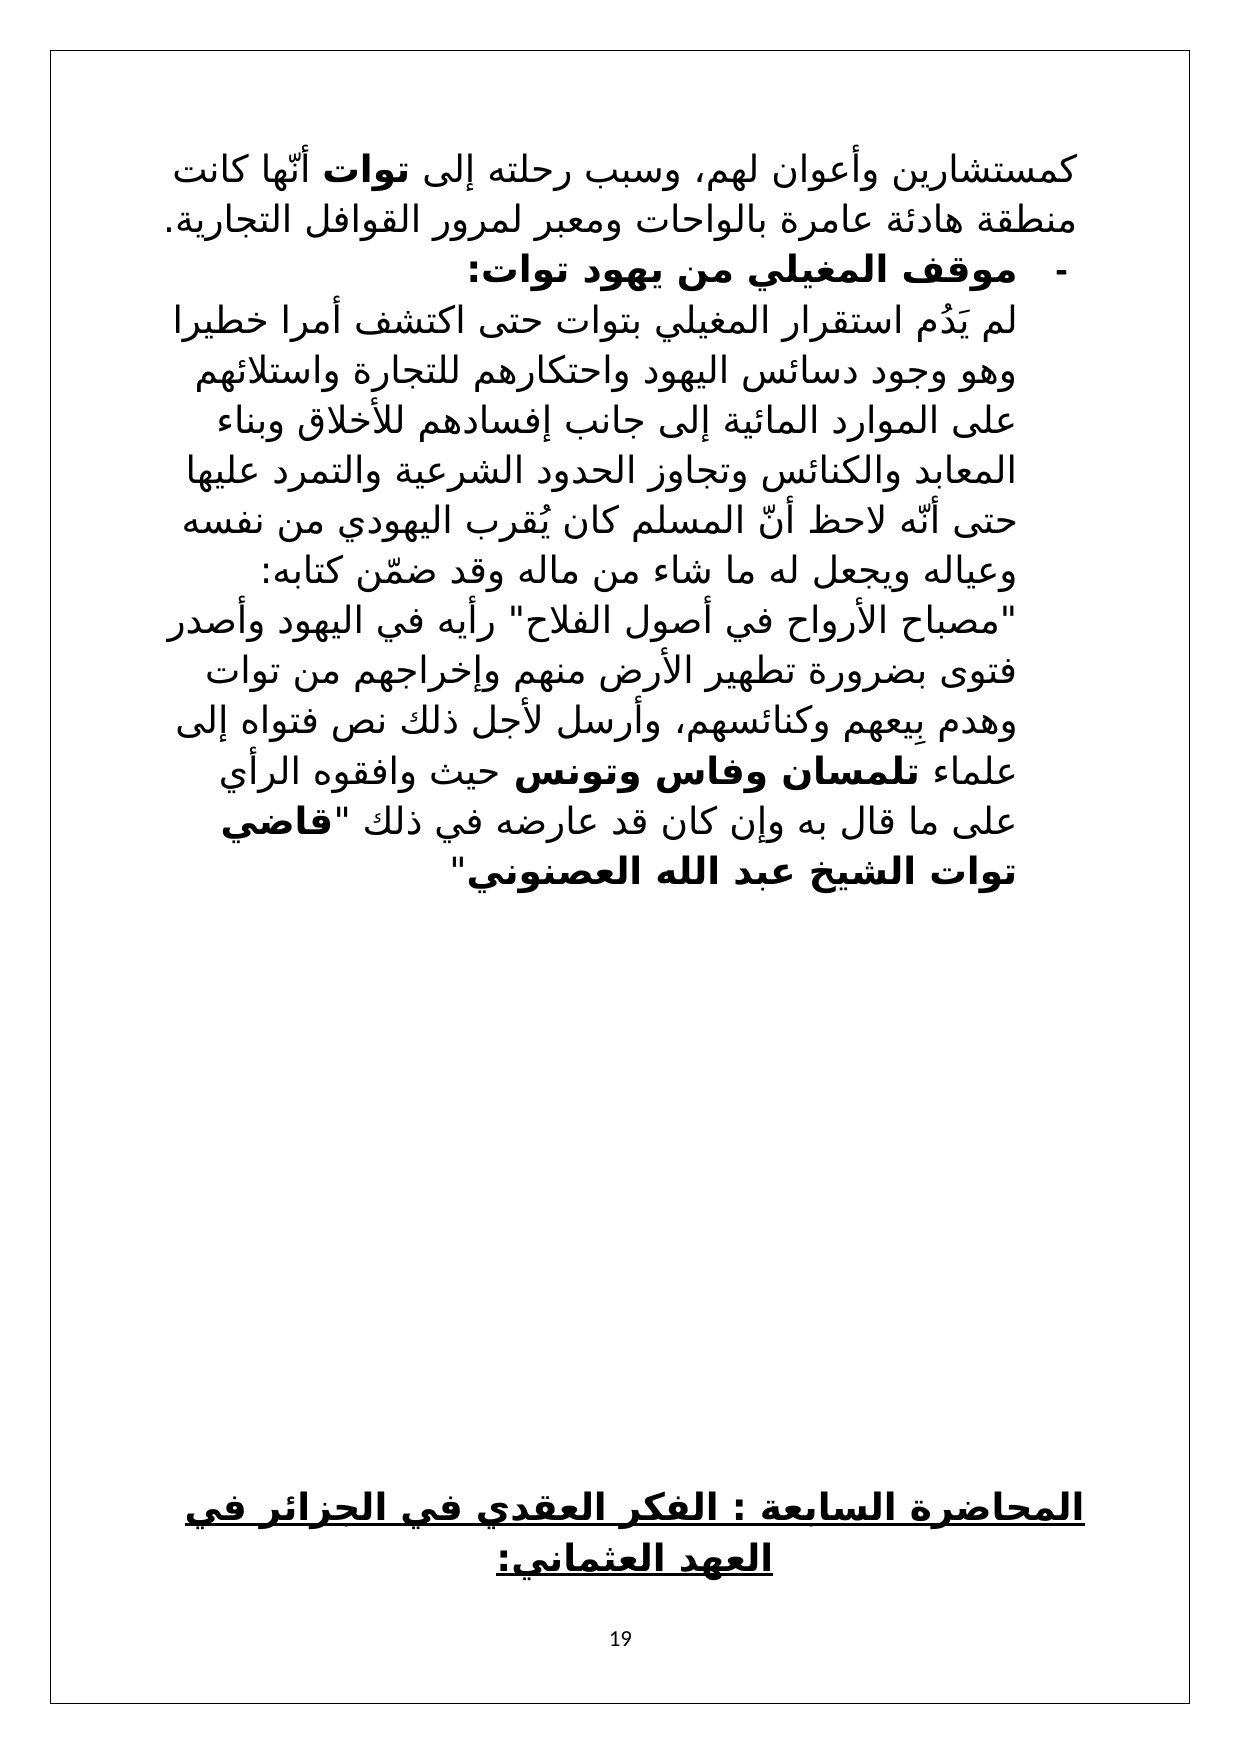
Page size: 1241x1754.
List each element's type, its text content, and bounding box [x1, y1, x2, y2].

list المحاضرة السابعة : الفكر العقدي في الجزائر في العهد العثماني: [147, 1486, 1122, 1580]
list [147, 147, 1078, 241]
list لم يَدُم استقرار المغيلي بتوات حتى اكتشف أمرا خطيرا وهو وجود دسائس اليهود واحتكارهم للتجارة واستلائهم على الموارد المائية إلى جانب إفسادهم للأخلاق وبناء المعابد والكنائس وتجاوز الحدود الشرعية والتمرد عليها حتى أنّه لاحظ أنّ المسلم كان يُقرب اليهودي من نفسه وعياله ويجعل له ما شاء من ماله وقد ضمّن كتابه: "مصباح الأرواح في أصول الفلاح" رأيه في اليهود وأصدر فتوى بضرورة تطهير الأرض منهم وإخراجهم من توات وهدم بِيعهم وكنائسهم، وأرسل لأجل ذلك نص فتواه إلى علماء تلمسان وفاس وتونس حيث وافقوه الرأي على ما قال به وإن كان قد عارضه في ذلك "قاضي توات الشيخ عبد الله العصنوني" [147, 298, 1018, 893]
list موقف المغيلي من يهود توات: [147, 248, 1055, 292]
